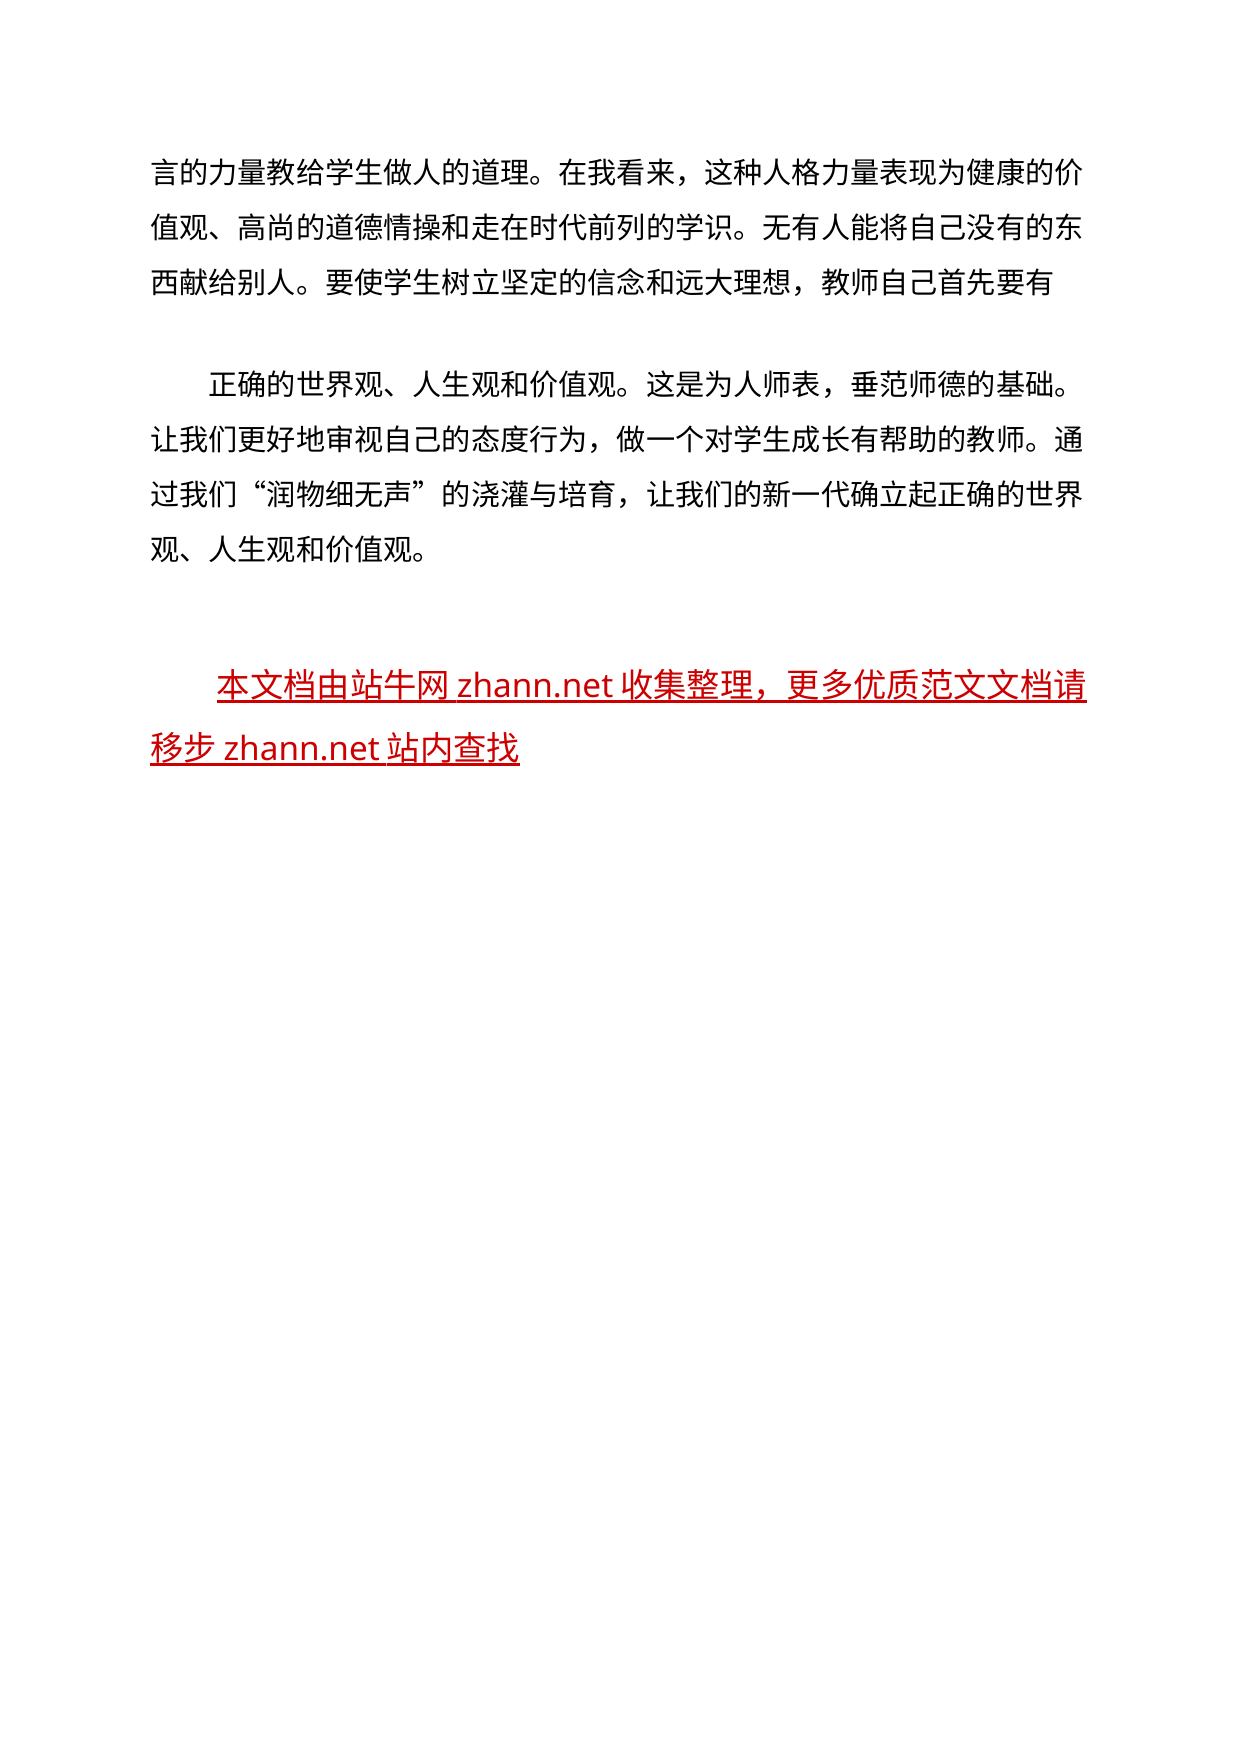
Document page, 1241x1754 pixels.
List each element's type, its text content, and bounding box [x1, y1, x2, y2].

text 本文档由站牛网zhann.net收集整理，更多优质范文文档请移步zhann.net站内查找 [150, 659, 1090, 771]
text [150, 150, 1090, 302]
text 正确的世界观、人生观和价值观。这是为人师表，垂范师德的基础。让我们更好地审视自己的态度行为，做一个对学生成长有帮助的教师。通过我们“润物细无声”的浇灌与培育，让我们的新一代确立起正确的世界观、人生观和价值观。 [150, 362, 1090, 568]
